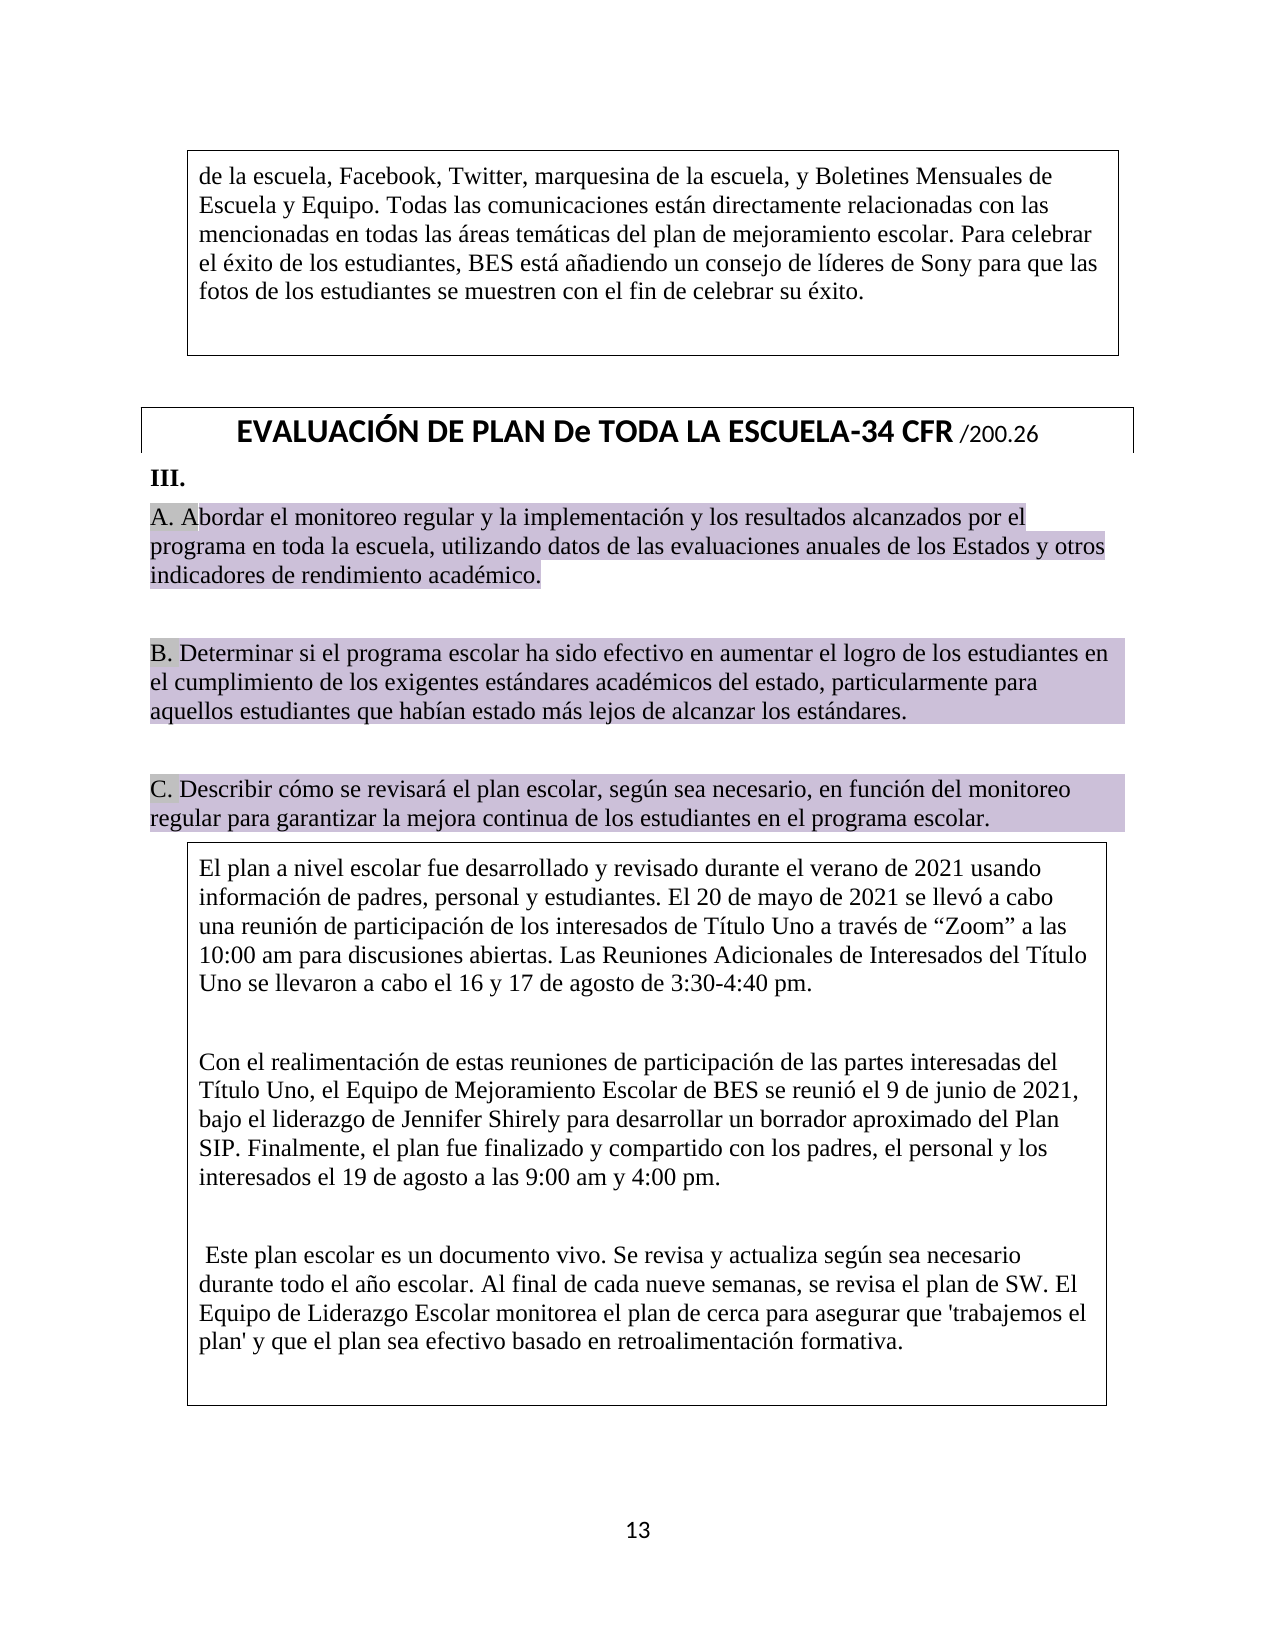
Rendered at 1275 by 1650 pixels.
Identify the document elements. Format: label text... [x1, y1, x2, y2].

text C. Describir cómo se revisará el plan escolar, según sea necesario, en función del monitoreo regular para garantizar la mejora continua de los estudiantes en el programa escolar. [150, 774, 1125, 832]
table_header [188, 151, 1118, 355]
text A. Abordar el monitoreo regular y la implementación y los resultados alcanzados por el programa en toda la escuela, utilizando datos de las evaluaciones anuales de los Estados y otros indicadores de rendimiento académico. [150, 502, 1125, 589]
text B. Determinar si el programa escolar ha sido efectivo en aumentar el logro de los estudiantes en el cumplimiento de los exigentes estándares académicos del estado, particularmente para aquellos estudiantes que habían estado más lejos de alcanzar los estándares. [150, 638, 1125, 724]
table_header El plan a nivel escolar fue desarrollado y revisado durante el verano de 2021 usando información de padres, personal y estudiantes. El 20 de mayo de 2021 se llevó a cabo una reunión de participación de los interesados de Título Uno a través de “Zoom” a las 10:00 am para discusiones abiertas. Las Reuniones Adicionales de Interesados del Título Uno se llevaron a cabo el 16 y 17 de agosto de 3:30-4:40 pm. Con el realimentación de estas reuniones de participación de las partes interesadas del Título Uno, el Equipo de Mejoramiento Escolar de BES se reunió el 9 de junio de 2021, bajo el liderazgo de Jennifer Shirely para desarrollar un borrador aproximado del Plan SIP. Finalmente, el plan fue finalizado y compartido con los padres, el personal y los interesados el 19 de agosto a las 9:00 am y 4:00 pm. Este plan escolar es un documento vivo. Se revisa y actualiza según sea necesario durante todo el año escolar. Al final de cada nueve semanas, se revisa el plan de SW. El Equipo de Liderazgo Escolar monitorea el plan de cerca para asegurar que 'trabajemos el plan' y que el plan sea efectivo basado en retroalimentación formativa. [188, 843, 1106, 1405]
text EVALUACIÓN DE PLAN De TODA LA ESCUELA-34 CFR /200.26 [142, 408, 1133, 453]
